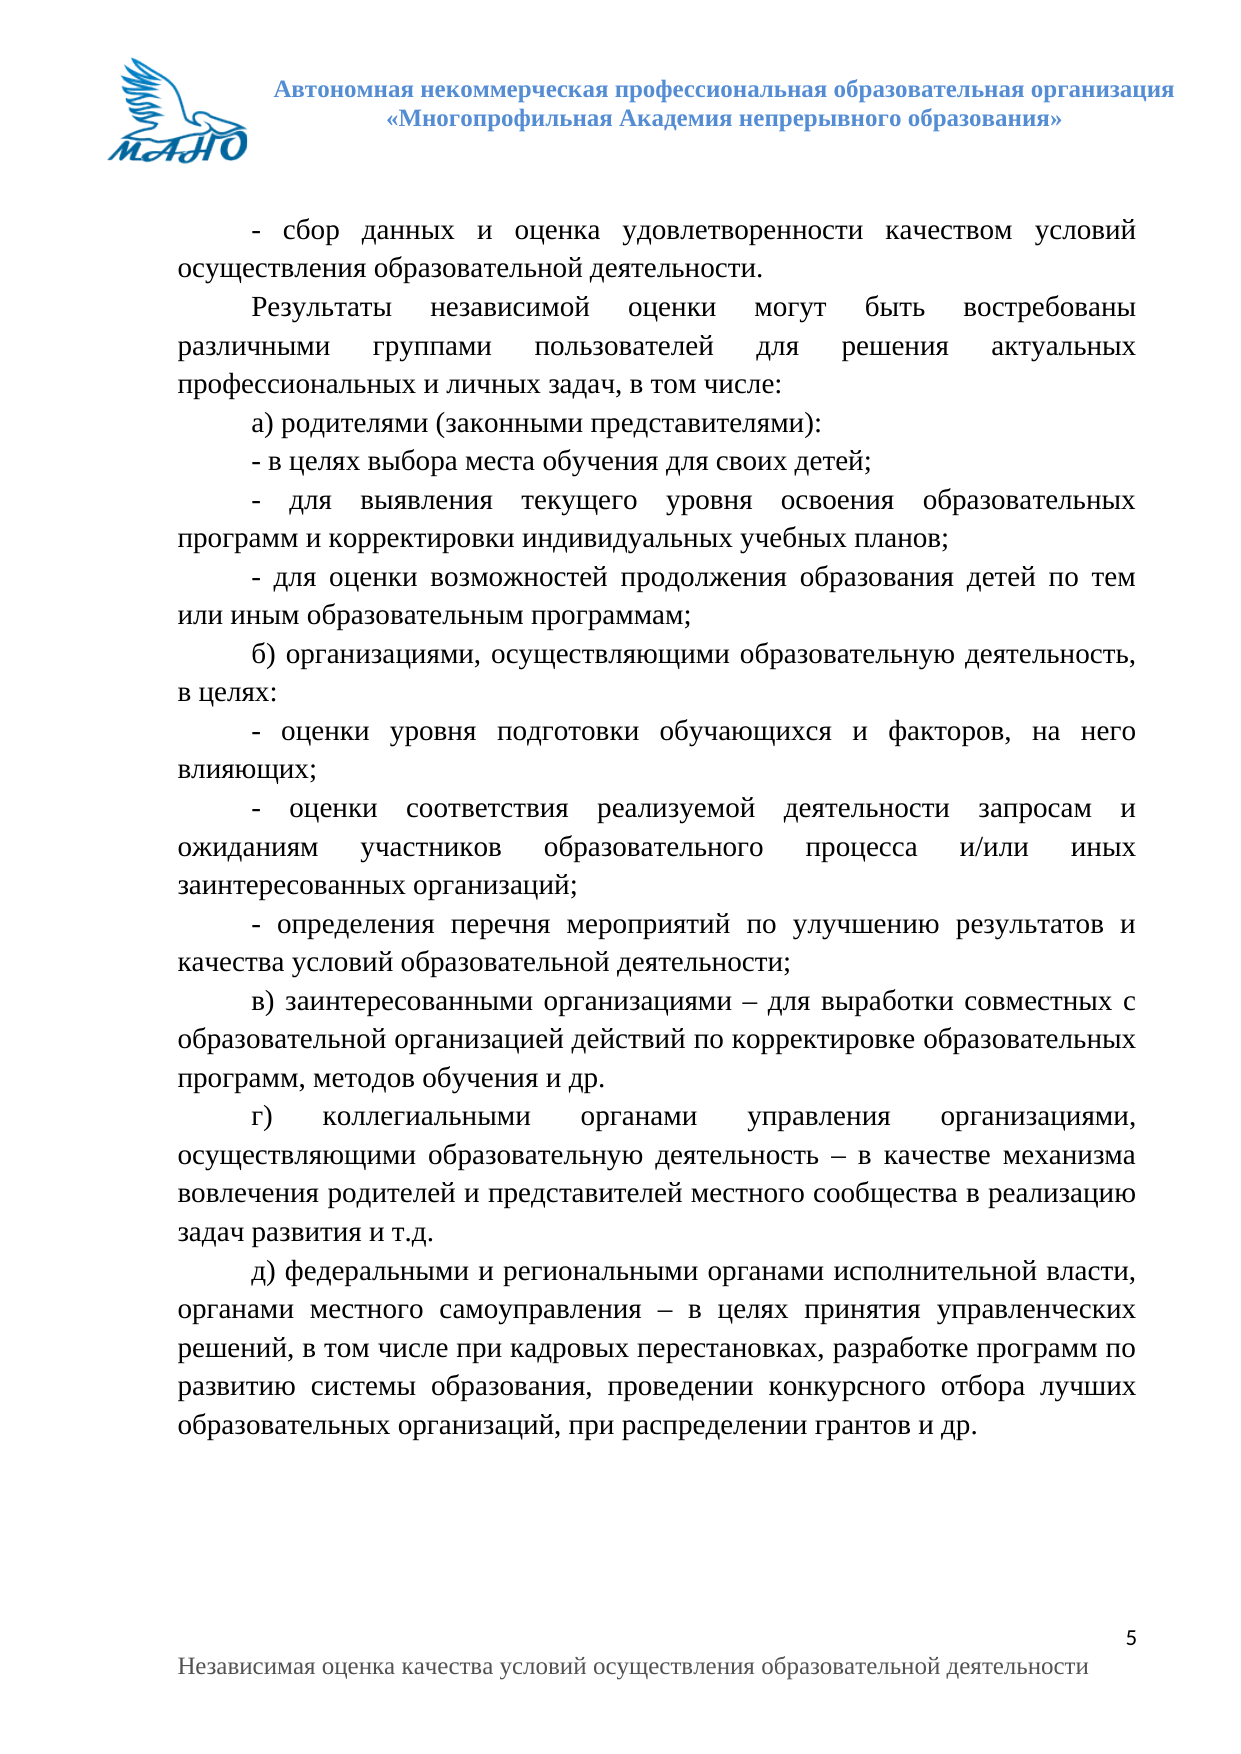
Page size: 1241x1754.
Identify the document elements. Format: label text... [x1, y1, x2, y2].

text - оценки соответствия реализуемой деятельности запросам и ожиданиям участников образовательного процесса и/или иных заинтересованных организаций; [177, 790, 1137, 901]
text - определения перечня мероприятий по улучшению результатов и качества условий образовательной деятельности; [177, 906, 1137, 978]
picture [106, 57, 248, 164]
text - для оценки возможностей продолжения образования детей по тем или иным образовательным программам; [177, 559, 1137, 631]
text - в целях выбора места обучения для своих детей; [177, 443, 1137, 477]
text б) организациями, осуществляющими образовательную деятельность, в целях: [177, 636, 1137, 708]
text а) родителями (законными представителями): [177, 405, 1137, 438]
text - для выявления текущего уровня освоения образовательных программ и корректировки индивидуальных учебных планов; [177, 482, 1137, 554]
text в) заинтересованными организациями – для выработки совместных с образовательной организацией действий по корректировке образовательных программ, методов обучения и др. [177, 983, 1137, 1093]
text - оценки уровня подготовки обучающихся и факторов, на него влияющих; [177, 713, 1137, 785]
text д) федеральными и региональными органами исполнительной власти, органами местного самоуправления – в целях принятия управленческих решений, в том числе при кадровых перестановках, разработке программ по развитию системы образования, проведении конкурсного отбора лучших образовательных организаций, при распределении грантов и др. [177, 1253, 1137, 1440]
text Результаты независимой оценки могут быть востребованы различными группами пользователей для решения актуальных профессиональных и личных задач, в том числе: [177, 289, 1137, 400]
text г) коллегиальными органами управления организациями, осуществляющими образовательную деятельность – в качестве механизма вовлечения родителей и представителей местного сообщества в реализацию задач развития и т.д. [177, 1098, 1137, 1248]
text - сбор данных и оценка удовлетворенности качеством условий осуществления образовательной деятельности. [177, 212, 1137, 284]
